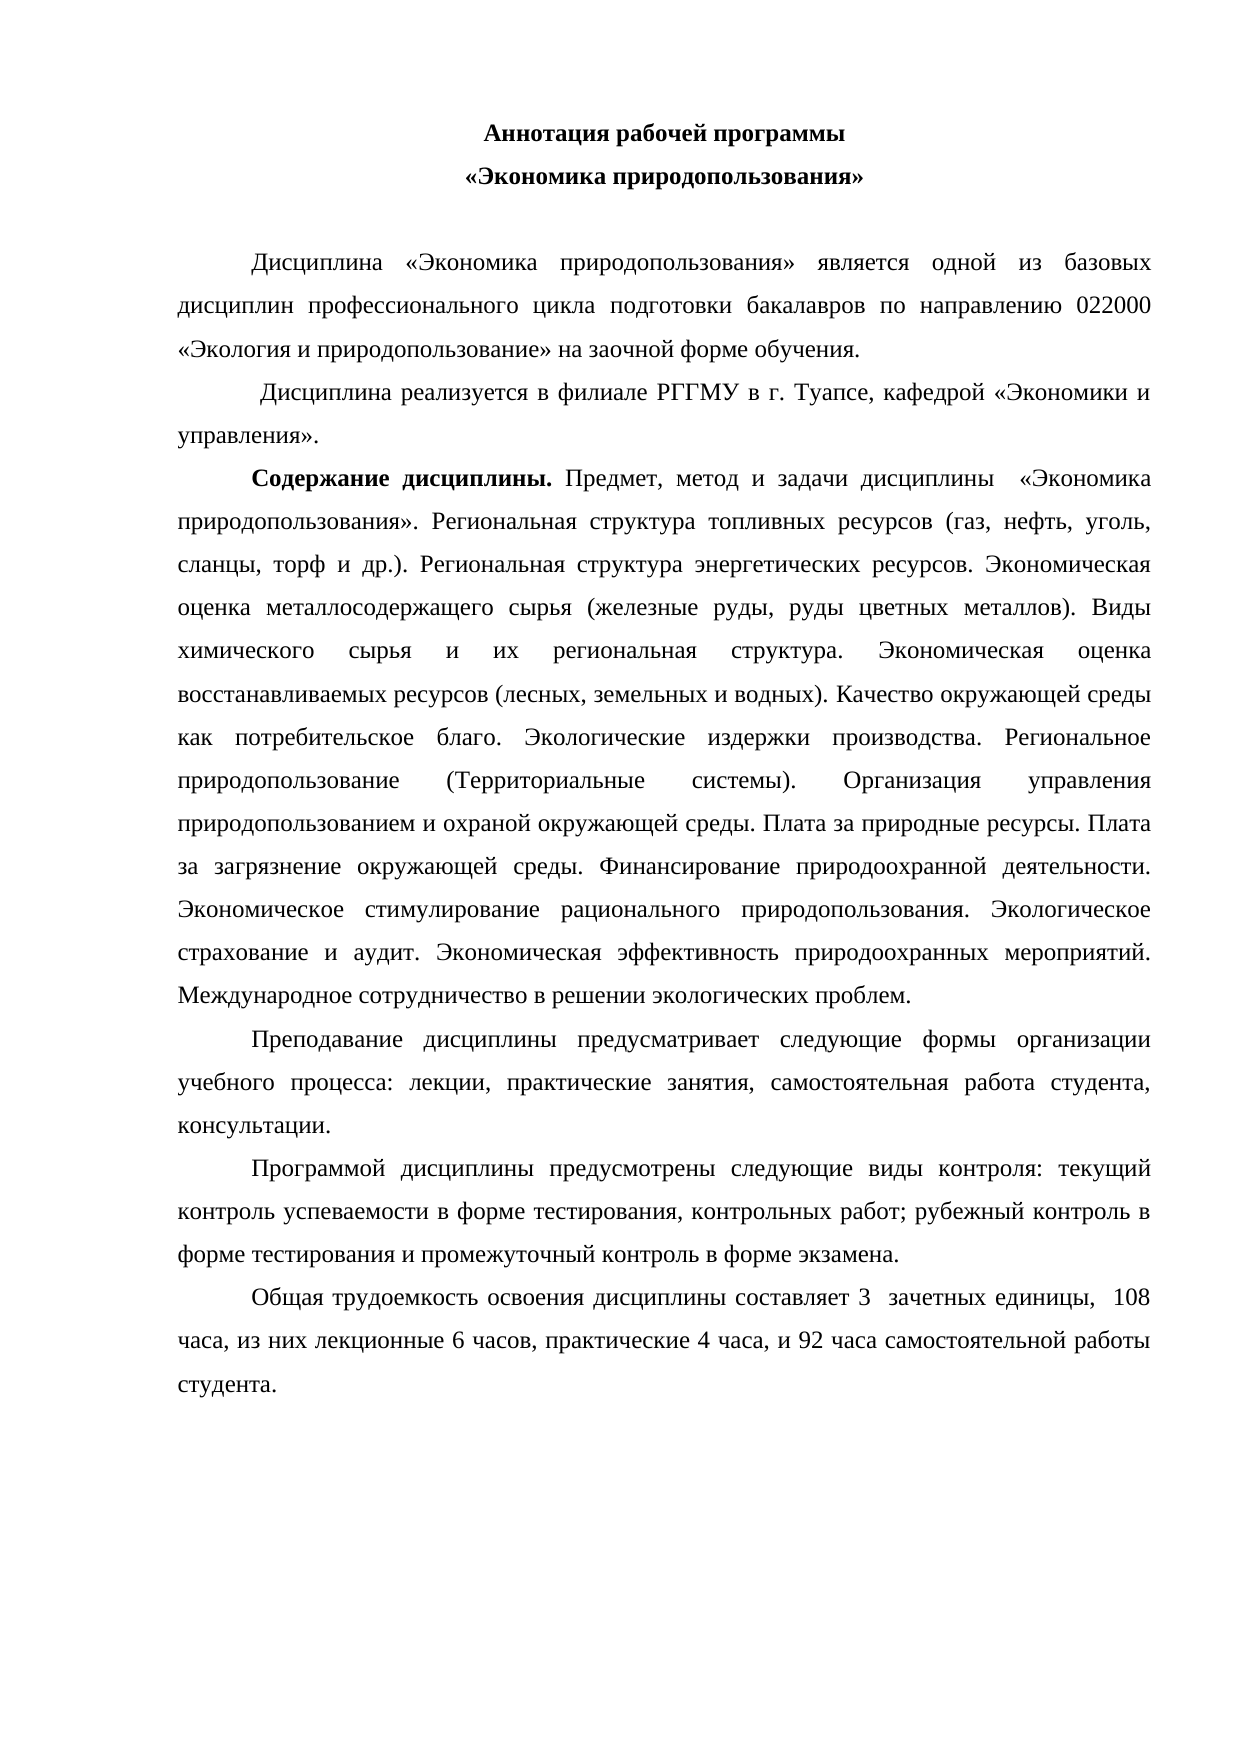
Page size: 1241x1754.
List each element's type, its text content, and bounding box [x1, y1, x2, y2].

text Дисциплина «Экономика природопользования» является одной из базовых дисциплин профессионального цикла подготовки бакалавров по направлению 022000 «Экология и природопользование» на заочной форме обучения. [177, 247, 1152, 362]
text Преподавание дисциплины предусматривает следующие формы организации учебного процесса: лекции, практические занятия, самостоятельная работа студента, консультации. [177, 1024, 1152, 1139]
text Содержание дисциплины. Предмет, метод и задачи дисциплины «Экономика природопользования». Региональная структура топливных ресурсов (газ, нефть, уголь, сланцы, торф и др.). Региональная структура энергетических ресурсов. Экономическая оценка металлосодержащего сырья (железные руды, руды цветных металлов). Виды химического сырья и их региональная структура. Экономическая оценка восстанавливаемых ресурсов (лесных, земельных и водных). Качество окружающей среды как потребительское благо. Экологические издержки производства. Региональное природопользование (Территориальные системы). Организация управления природопользованием и охраной окружающей среды. Плата за природные ресурсы. Плата за загрязнение окружающей среды. Финансирование природоохранной деятельности. Экономическое стимулирование рационального природопользования. Экологическое страхование и аудит. Экономическая эффективность природоохранных мероприятий. Международное сотрудничество в решении экологических проблем. [177, 463, 1152, 1009]
text Общая трудоемкость освоения дисциплины составляет 3 зачетных единицы, 108 часа, из них лекционные 6 часов, практические 4 часа, и 92 часа самостоятельной работы студента. [177, 1282, 1152, 1397]
text Дисциплина реализуется в филиале РГГМУ в г. Туапсе, кафедрой «Экономики и управления». [177, 377, 1152, 449]
text «Экономика природопользования» [177, 161, 1152, 190]
text Программой дисциплины предусмотрены следующие виды контроля: текущий контроль успеваемости в форме тестирования, контрольных работ; рубежный контроль в форме тестирования и промежуточный контроль в форме экзамена. [177, 1153, 1152, 1268]
text Аннотация рабочей программы [162, 118, 1152, 147]
